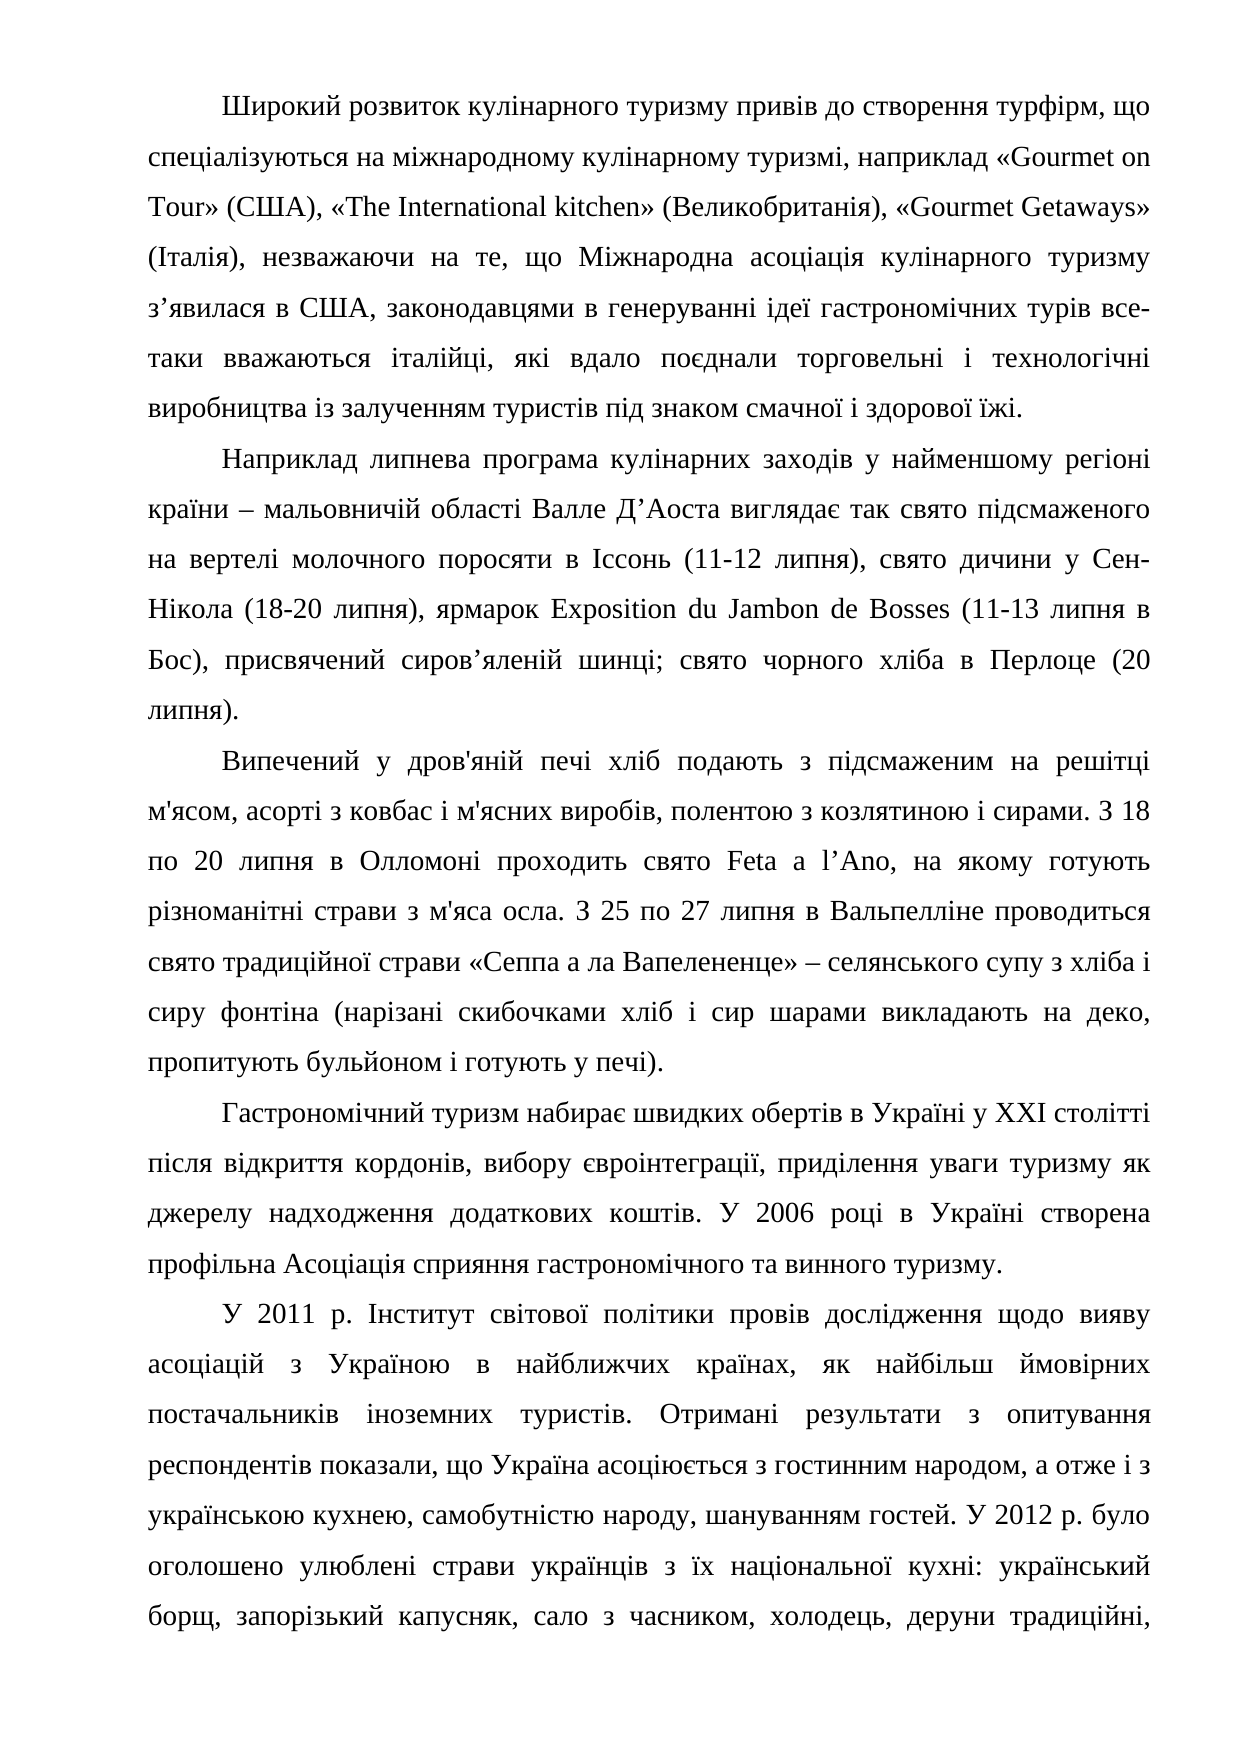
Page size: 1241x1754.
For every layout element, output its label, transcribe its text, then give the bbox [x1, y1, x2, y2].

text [148, 1296, 1152, 1631]
text Гастрономічний туризм набирає швидких обертів в Україні у ХХІ столітті після відкриття кордонів, вибору євроінтеграції, приділення уваги туризму як джерелу надходження додаткових коштів. У 2006 році в Україні створена профільна Асоціація сприяння гастрономічного та винного туризму. [148, 1095, 1152, 1279]
text Наприклад липнева програма кулінарних заходів у найменшому регіоні країни – мальовничій області Валле Д’Аоста виглядає так свято підсмаженого на вертелі молочного поросяти в Іссонь (11-12 липня), свято дичини у Сен-Нікола (18-20 липня), ярмарок Exposition du Jambon de Bosses (11-13 липня в Бос), присвячений сиров’яленій шинці; свято чорного хліба в Перлоце (20 липня). [148, 441, 1152, 726]
text Випечений у дров'яній печі хліб подають з підсмаженим на решітці м'ясом, асорті з ковбас і м'ясних виробів, полентою з козлятиною і сирами. З 18 по 20 липня в Олломоні проходить свято Feta a l’Ano, на якому готують різноманітні страви з м'яса осла. З 25 по 27 липня в Вальпелліне проводиться свято традиційної страви «Сеппа а ла Вапелененце» – селянського супу з хліба і сиру фонтіна (нарізані скибочками хліб і сир шарами викладають на деко, пропитують бульйоном і готують у печі). [148, 743, 1152, 1078]
text Широкий розвиток кулінарного туризму привів до створення турфірм, що спеціалізуються на міжнародному кулінарному туризмі, наприклад «Gourmet on Tour» (США), «The International kitchen» (Великобританія), «Gourmet Getaways» (Італія), незважаючи на те, що Міжнародна асоціація кулінарного туризму з’явилася в США, законодавцями в генеруванні ідеї гастрономічних турів все-таки вважаються італійці, які вдало поєднали торговельні і технологічні виробництва із залученням туристів під знаком смачної і здорової їжі. [148, 88, 1152, 424]
